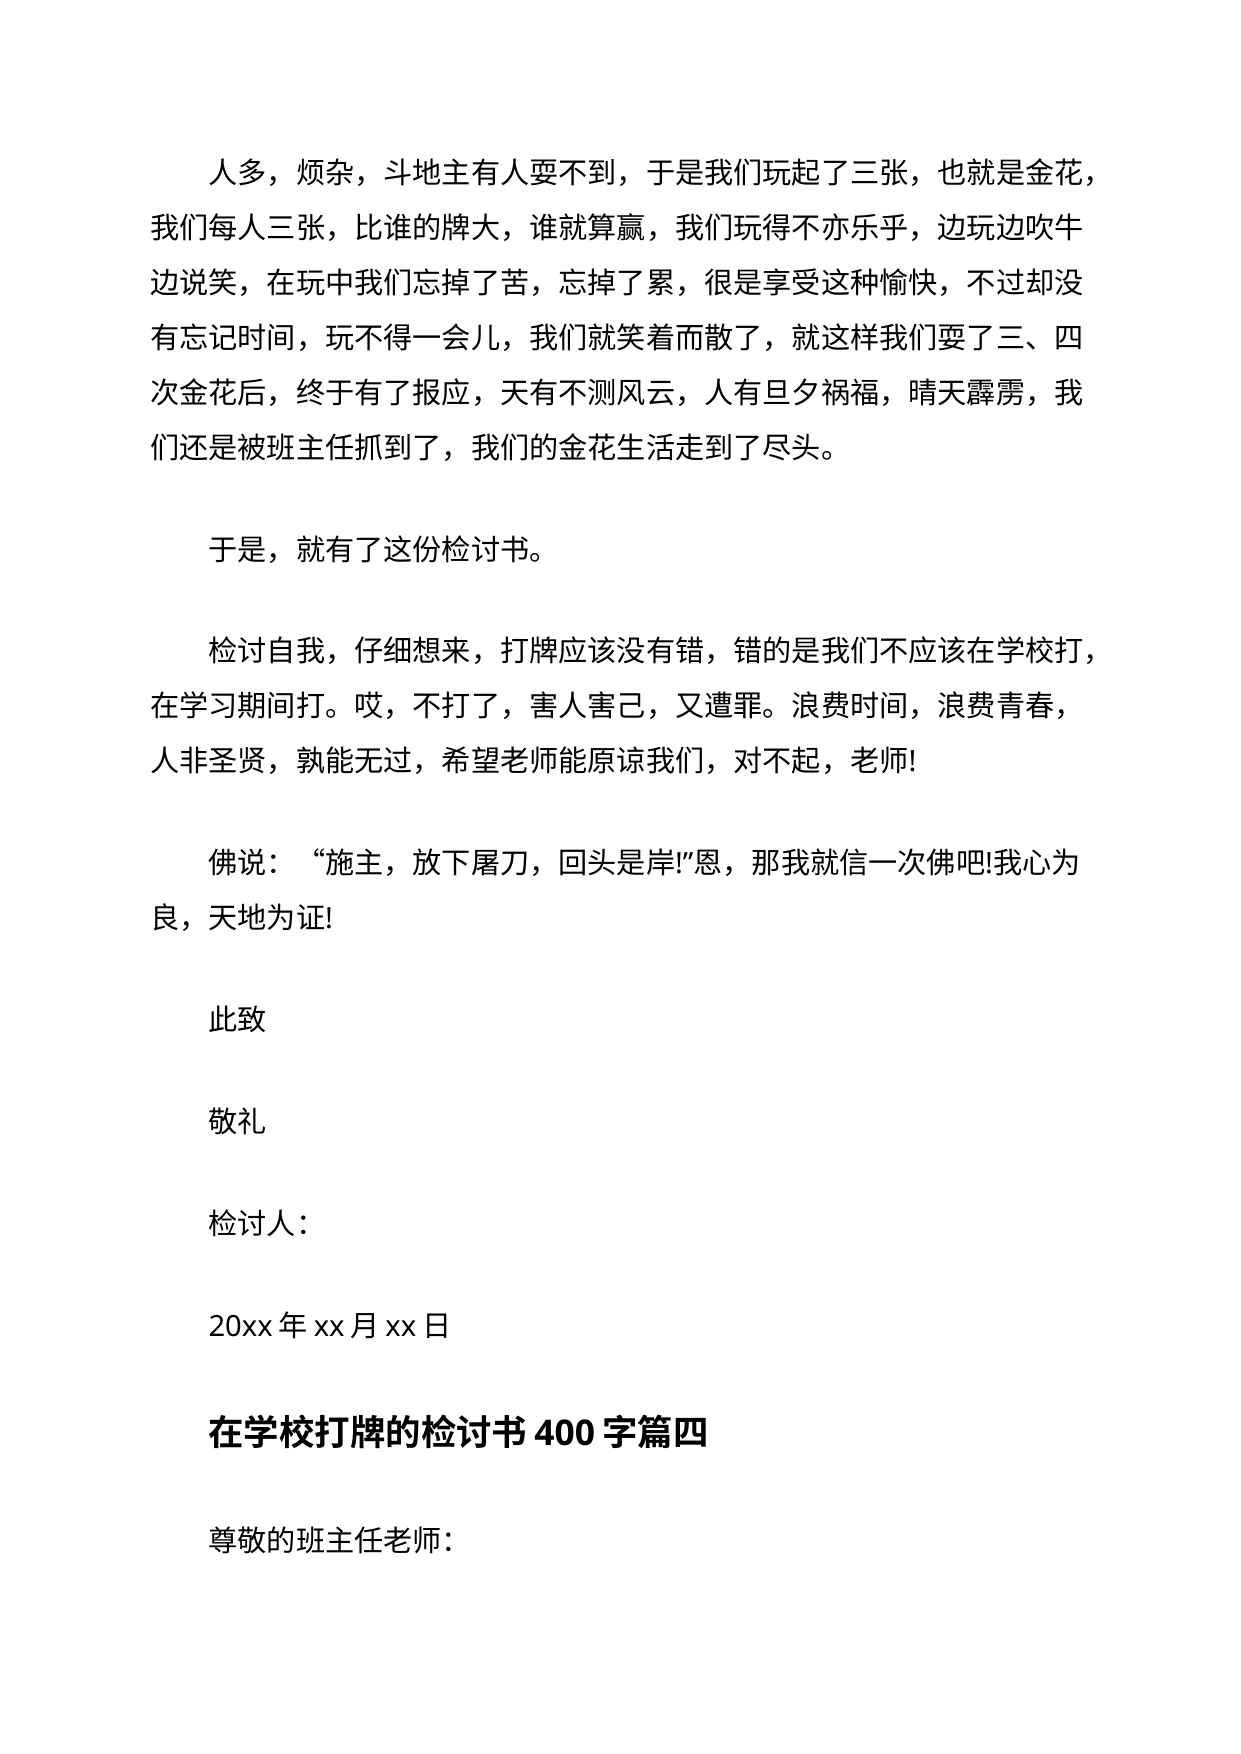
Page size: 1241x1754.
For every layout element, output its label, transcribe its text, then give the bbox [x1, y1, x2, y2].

text 此致 [150, 997, 1090, 1039]
text 人多，烦杂，斗地主有人耍不到，于是我们玩起了三张，也就是金花，我们每人三张，比谁的牌大，谁就算赢，我们玩得不亦乐乎，边玩边吹牛边说笑，在玩中我们忘掉了苦，忘掉了累，很是享受这种愉快，不过却没有忘记时间，玩不得一会儿，我们就笑着而散了，就这样我们耍了三、四次金花后，终于有了报应，天有不测风云，人有旦夕祸福，晴天霹雳，我们还是被班主任抓到了，我们的金花生活走到了尽头。 [150, 150, 1090, 467]
text 在学校打牌的检讨书400字篇四 [150, 1404, 1090, 1455]
text 佛说：“施主，放下屠刀，回头是岸!”恩，那我就信一次佛吧!我心为良，天地为证! [150, 840, 1090, 937]
text 20xx年xx月xx日 [150, 1302, 1090, 1344]
text 于是，就有了这份检讨书。 [150, 526, 1090, 568]
text 敬礼 [150, 1098, 1090, 1141]
text 检讨自我，仔细想来，打牌应该没有错，错的是我们不应该在学校打，在学习期间打。哎，不打了，害人害己，又遭罪。浪费时间，浪费青春，人非圣贤，孰能无过，希望老师能原谅我们，对不起，老师! [150, 628, 1090, 780]
text 尊敬的班主任老师： [150, 1518, 1090, 1560]
text 检讨人： [150, 1200, 1090, 1243]
